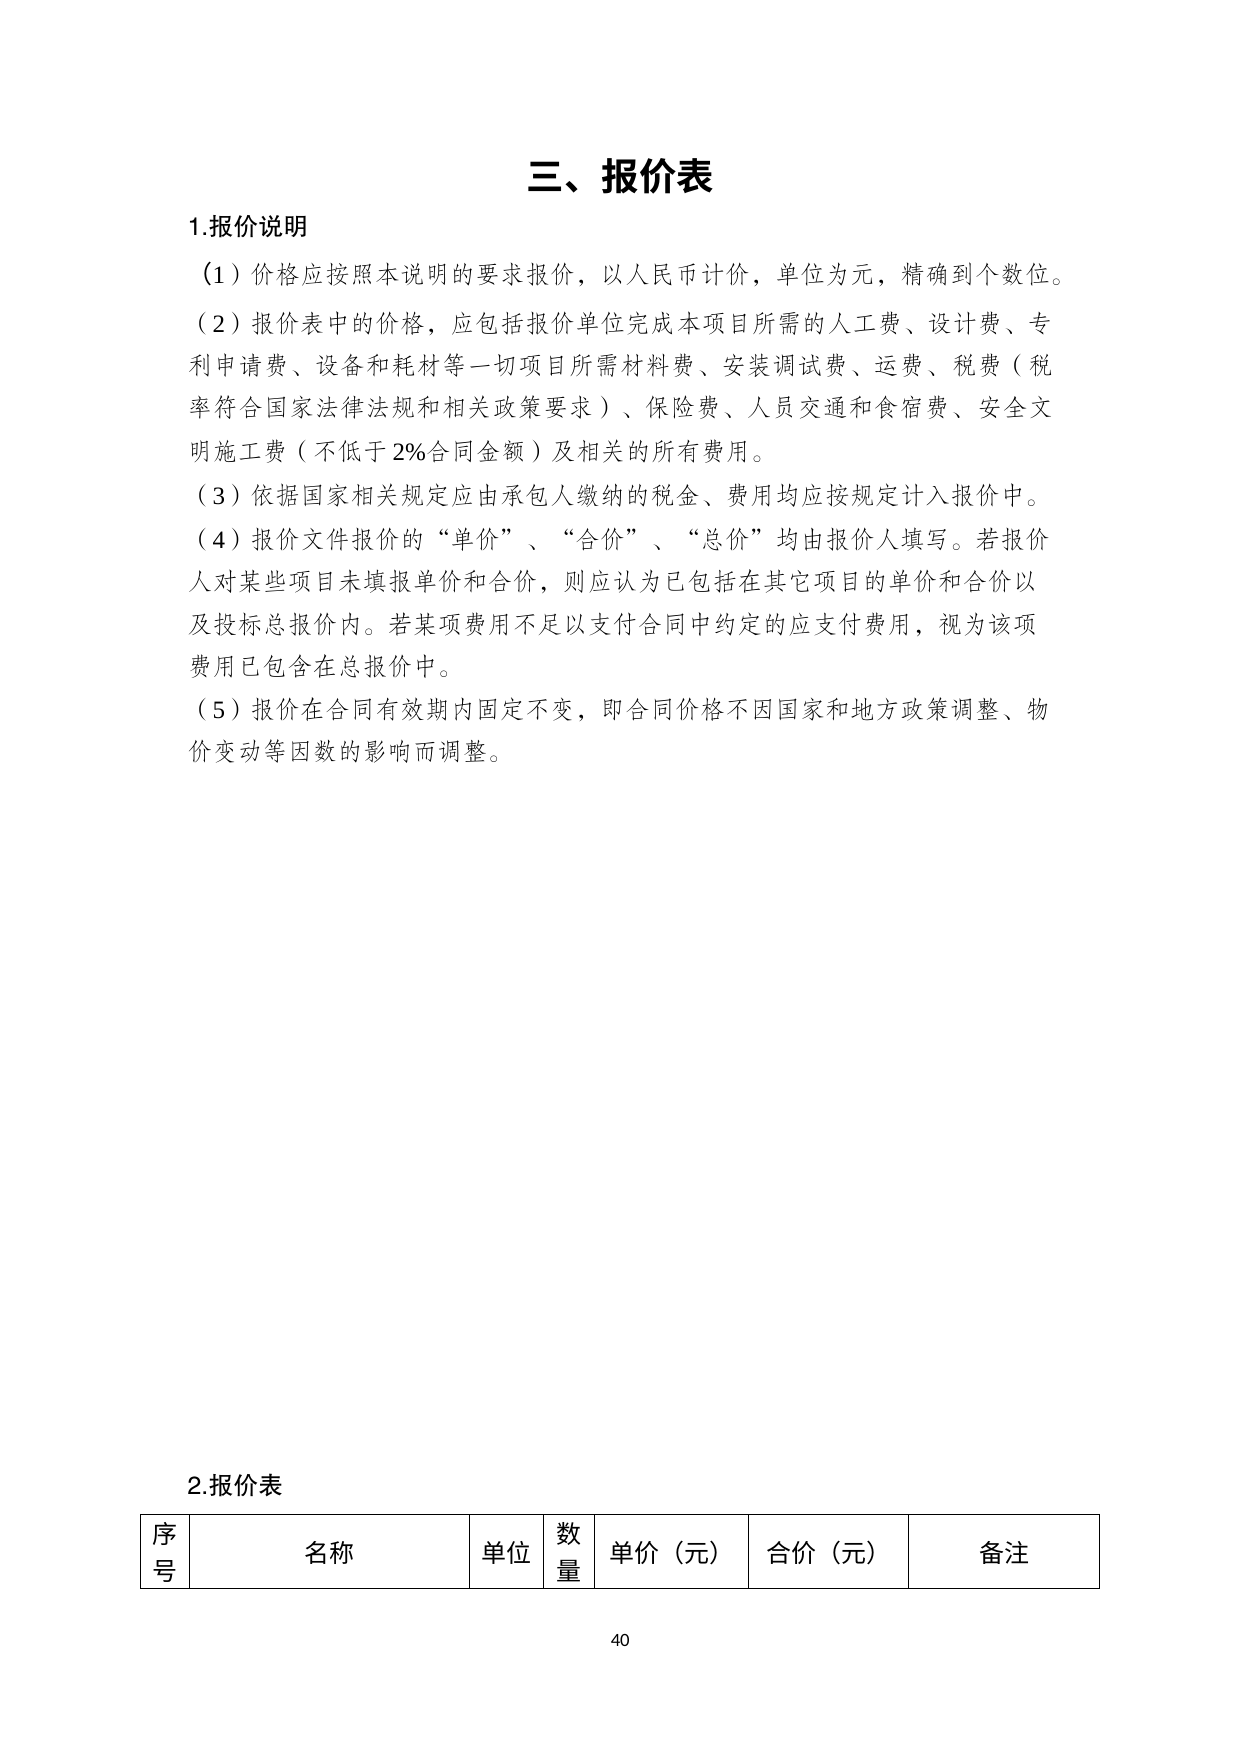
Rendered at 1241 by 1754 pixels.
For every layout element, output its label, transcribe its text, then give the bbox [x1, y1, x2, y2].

text （2）报价表中的价格，应包括报价单位完成本项目所需的人工费、设计费、专利申请费、设备和耗材等一切项目所需材料费、安装调试费、运费、税费（税率符合国家法律法规和相关政策要求）、保险费、人员交通和食宿费、安全文明施工费（不低于2%合同金额）及相关的所有费用。 [187, 309, 1053, 467]
table_header 序号 [141, 1515, 189, 1587]
text 2.报价表 [187, 1472, 1053, 1500]
text 1.报价说明 [187, 212, 1053, 241]
text （4）报价文件报价的“单价”、“合价”、“总价”均由报价人填写。若报价人对某些项目未填报单价和合价，则应认为已包括在其它项目的单价和合价以及投标总报价内。若某项费用不足以支付合同中约定的应支付费用，视为该项费用已包含在总报价中。 [187, 525, 1053, 681]
text （1）价格应按照本说明的要求报价，以人民币计价，单位为元，精确到个数位。 [187, 255, 1053, 291]
text 三、报价表 [187, 150, 1053, 200]
table_header 单价（元） [595, 1515, 748, 1587]
table_header 名称 [190, 1515, 469, 1587]
table_header 备注 [909, 1515, 1099, 1587]
table_header 单位 [470, 1515, 543, 1587]
table_header 合价（元） [749, 1515, 908, 1587]
table_header 数量 [544, 1515, 594, 1587]
text （3）依据国家相关规定应由承包人缴纳的税金、费用均应按规定计入报价中。 [187, 481, 1053, 511]
text （5）报价在合同有效期内固定不变，即合同价格不因国家和地方政策调整、物价变动等因数的影响而调整。 [187, 695, 1053, 767]
